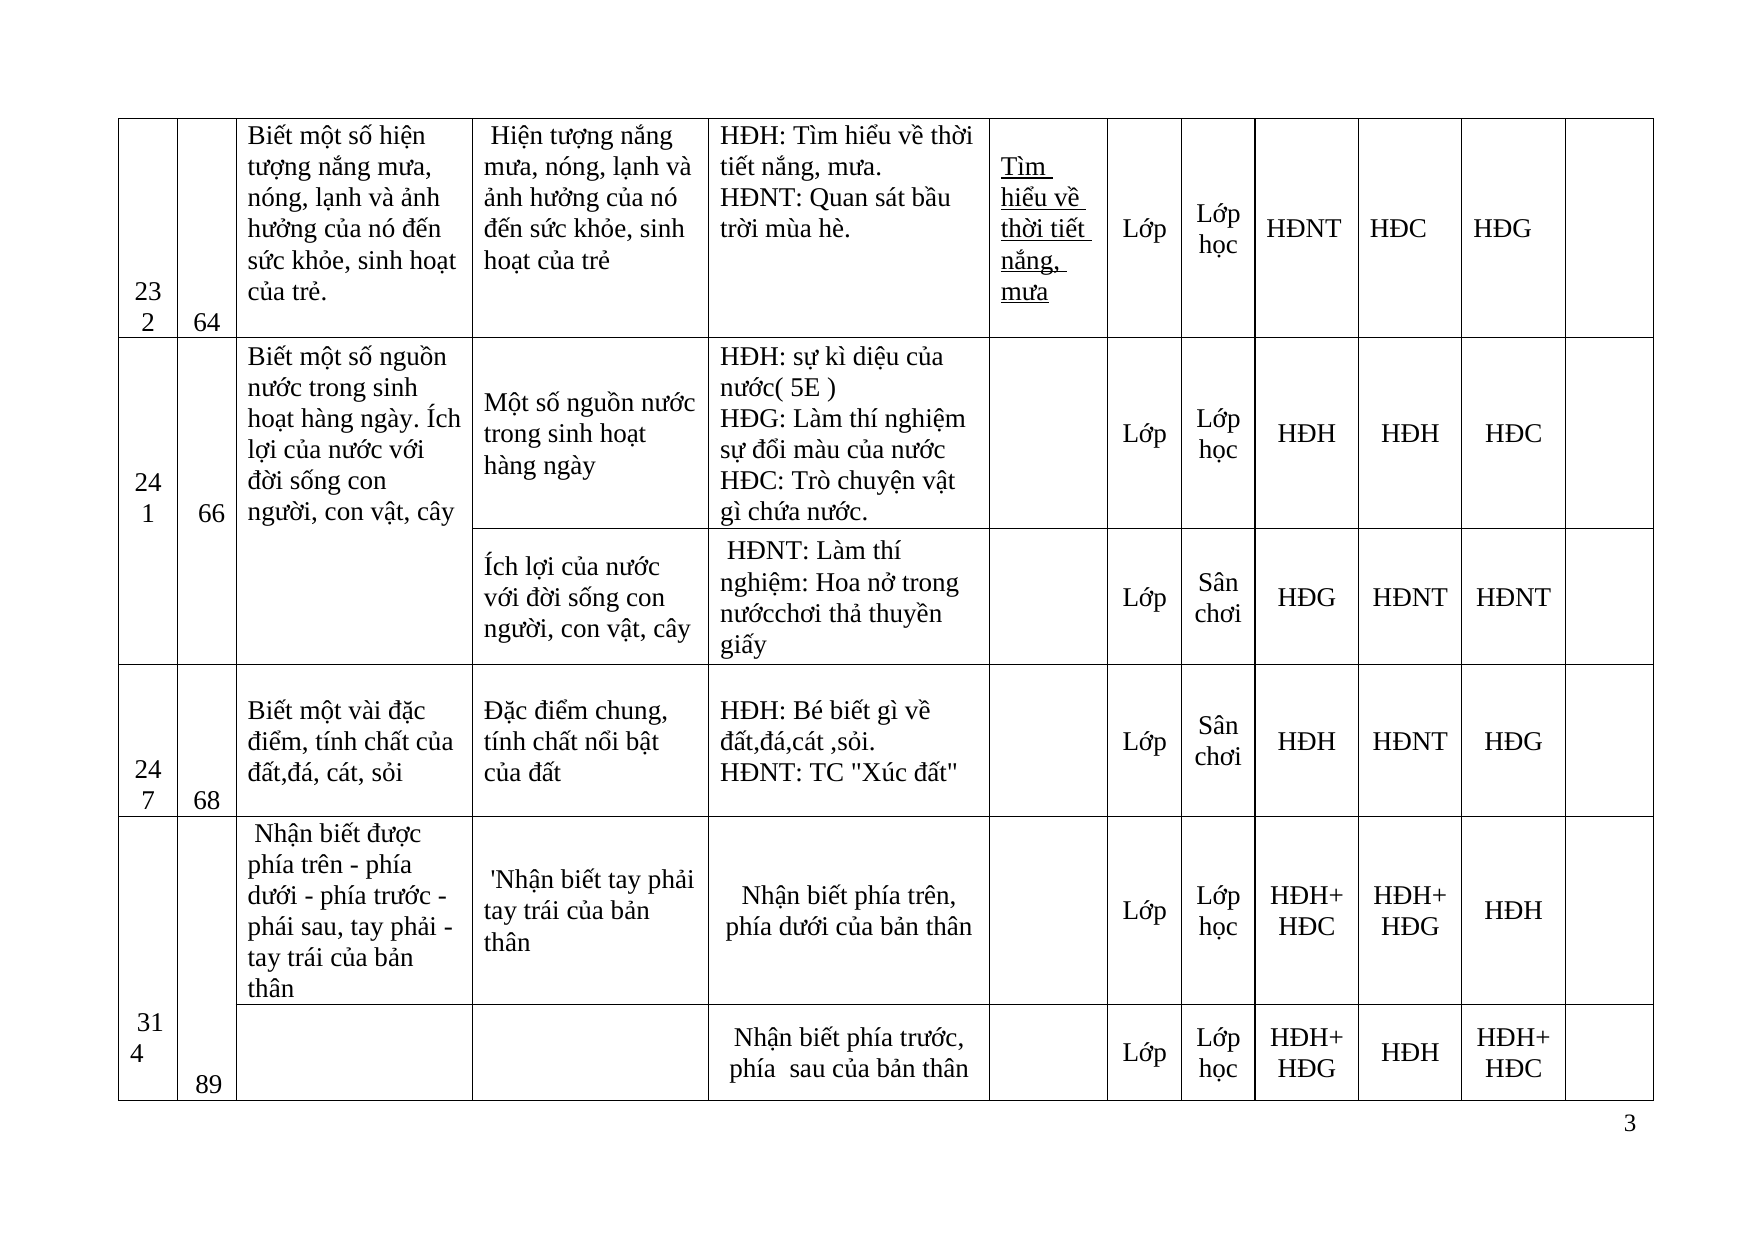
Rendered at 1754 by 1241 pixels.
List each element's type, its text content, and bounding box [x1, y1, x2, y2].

table_cell Nhận biết được phía trên - phía dưới - phía trước - phái sau, tay phải - tay trái của bản thân [237, 817, 472, 1003]
table_cell 66 [178, 338, 236, 528]
table_cell 232 [119, 119, 177, 337]
table_cell Lớp [1108, 529, 1181, 664]
table_cell [178, 528, 236, 664]
table_cell Đặc điểm chung, tính chất nổi bật của đất [473, 665, 708, 816]
table_cell Lớp [1108, 665, 1181, 816]
table_cell Sân chơi [1182, 665, 1254, 816]
table_cell HĐH [1359, 1005, 1461, 1100]
table_cell Lớp học [1182, 817, 1254, 1003]
table_cell [1566, 665, 1653, 816]
table_cell HĐNT [1256, 119, 1358, 337]
table_cell HĐH [1256, 338, 1358, 528]
table_cell Hiện tượng nắng mưa, nóng, lạnh và ảnh hưởng của nó đến sức khỏe, sinh hoạt của trẻ [473, 119, 708, 337]
table_cell Sân chơi [1182, 529, 1254, 664]
table_cell [990, 338, 1107, 528]
table_cell HĐC [1462, 338, 1565, 528]
table_cell [1566, 1005, 1653, 1100]
table_cell Một số nguồn nước trong sinh hoạt hàng ngày [473, 338, 708, 528]
table_cell Biết một vài đặc điểm, tính chất của đất,đá, cát, sỏi [237, 665, 472, 816]
table_cell HĐH: Tìm hiểu về thời tiết nắng, mưa. HĐNT: Quan sát bầu trời mùa hè. [709, 119, 989, 337]
table_cell HĐNT [1462, 529, 1565, 664]
table_cell Lớp [1108, 1005, 1181, 1100]
table_cell 'Nhận biết tay phải tay trái của bản thân [473, 817, 708, 1003]
table_cell [1566, 119, 1653, 337]
table_cell Lớp học [1182, 338, 1254, 528]
table_cell 64 [178, 119, 236, 337]
table_cell Ích lợi của nước với đời sống con người, con vật, cây [473, 529, 708, 664]
table_cell HĐG [1462, 665, 1565, 816]
table_cell HĐNT: Làm thí nghiệm: Hoa nở trong nướcchơi thả thuyền giấy [709, 529, 989, 664]
table_cell [1566, 529, 1653, 664]
table_cell [473, 1005, 708, 1100]
table_cell Nhận biết phía trên, phía dưới của bản thân [709, 817, 989, 1003]
table_cell [990, 529, 1107, 664]
table_cell HĐNT [1359, 529, 1461, 664]
table_cell 89 [178, 817, 236, 1100]
table_cell Lớp học [1182, 119, 1254, 337]
table_cell Lớp [1108, 817, 1181, 1003]
table_cell Biết một số hiện tượng nắng mưa, nóng, lạnh và ảnh hưởng của nó đến sức khỏe, sinh hoạt của trẻ. [237, 119, 472, 337]
table_cell [237, 1005, 472, 1100]
table_cell 241 [119, 338, 177, 528]
table_cell HĐH: Bé biết gì về đất,đá,cát ,sỏi. HĐNT: TC "Xúc đất" [709, 665, 989, 816]
table_cell HĐG [1256, 529, 1358, 664]
table_cell HĐG [1462, 119, 1565, 337]
table_cell HĐH+HĐG [1359, 817, 1461, 1003]
table_cell HĐH+HĐG [1256, 1005, 1358, 1100]
table_cell 247 [119, 665, 177, 816]
table_cell Lớp [1108, 338, 1181, 528]
table_cell HĐH [1256, 665, 1358, 816]
table_cell HĐH+HĐC [1462, 1005, 1565, 1100]
table_cell Biết một số nguồn nước trong sinh hoạt hàng ngày. Ích lợi của nước với đời sống con người, con vật, cây [237, 338, 472, 528]
table_cell HĐH: sự kì diệu của nước( 5E ) HĐG: Làm thí nghiệm sự đổi màu của nước HĐC: Trò chuyện vật gì chứa nước. [709, 338, 989, 528]
table_cell Lớp [1108, 119, 1181, 337]
table_cell [119, 528, 177, 664]
table_cell Tìm hiểu về thời tiết nắng, mưa [990, 119, 1107, 337]
table_cell HĐH+HĐC [1256, 817, 1358, 1003]
table_cell [990, 817, 1107, 1003]
table_cell Nhận biết phía trước, phía sau của bản thân [709, 1005, 989, 1100]
table_cell HĐH [1359, 338, 1461, 528]
table_cell Lớp học [1182, 1005, 1254, 1100]
table_cell 314 [119, 817, 177, 1100]
table_cell [990, 665, 1107, 816]
table_cell HĐC [1359, 119, 1461, 337]
table_cell HĐH [1462, 817, 1565, 1003]
table_cell 68 [178, 665, 236, 816]
table_cell [990, 1005, 1107, 1100]
table_cell [1566, 338, 1653, 528]
table_cell HĐNT [1359, 665, 1461, 816]
table_cell [1566, 817, 1653, 1003]
table_cell [237, 528, 472, 664]
